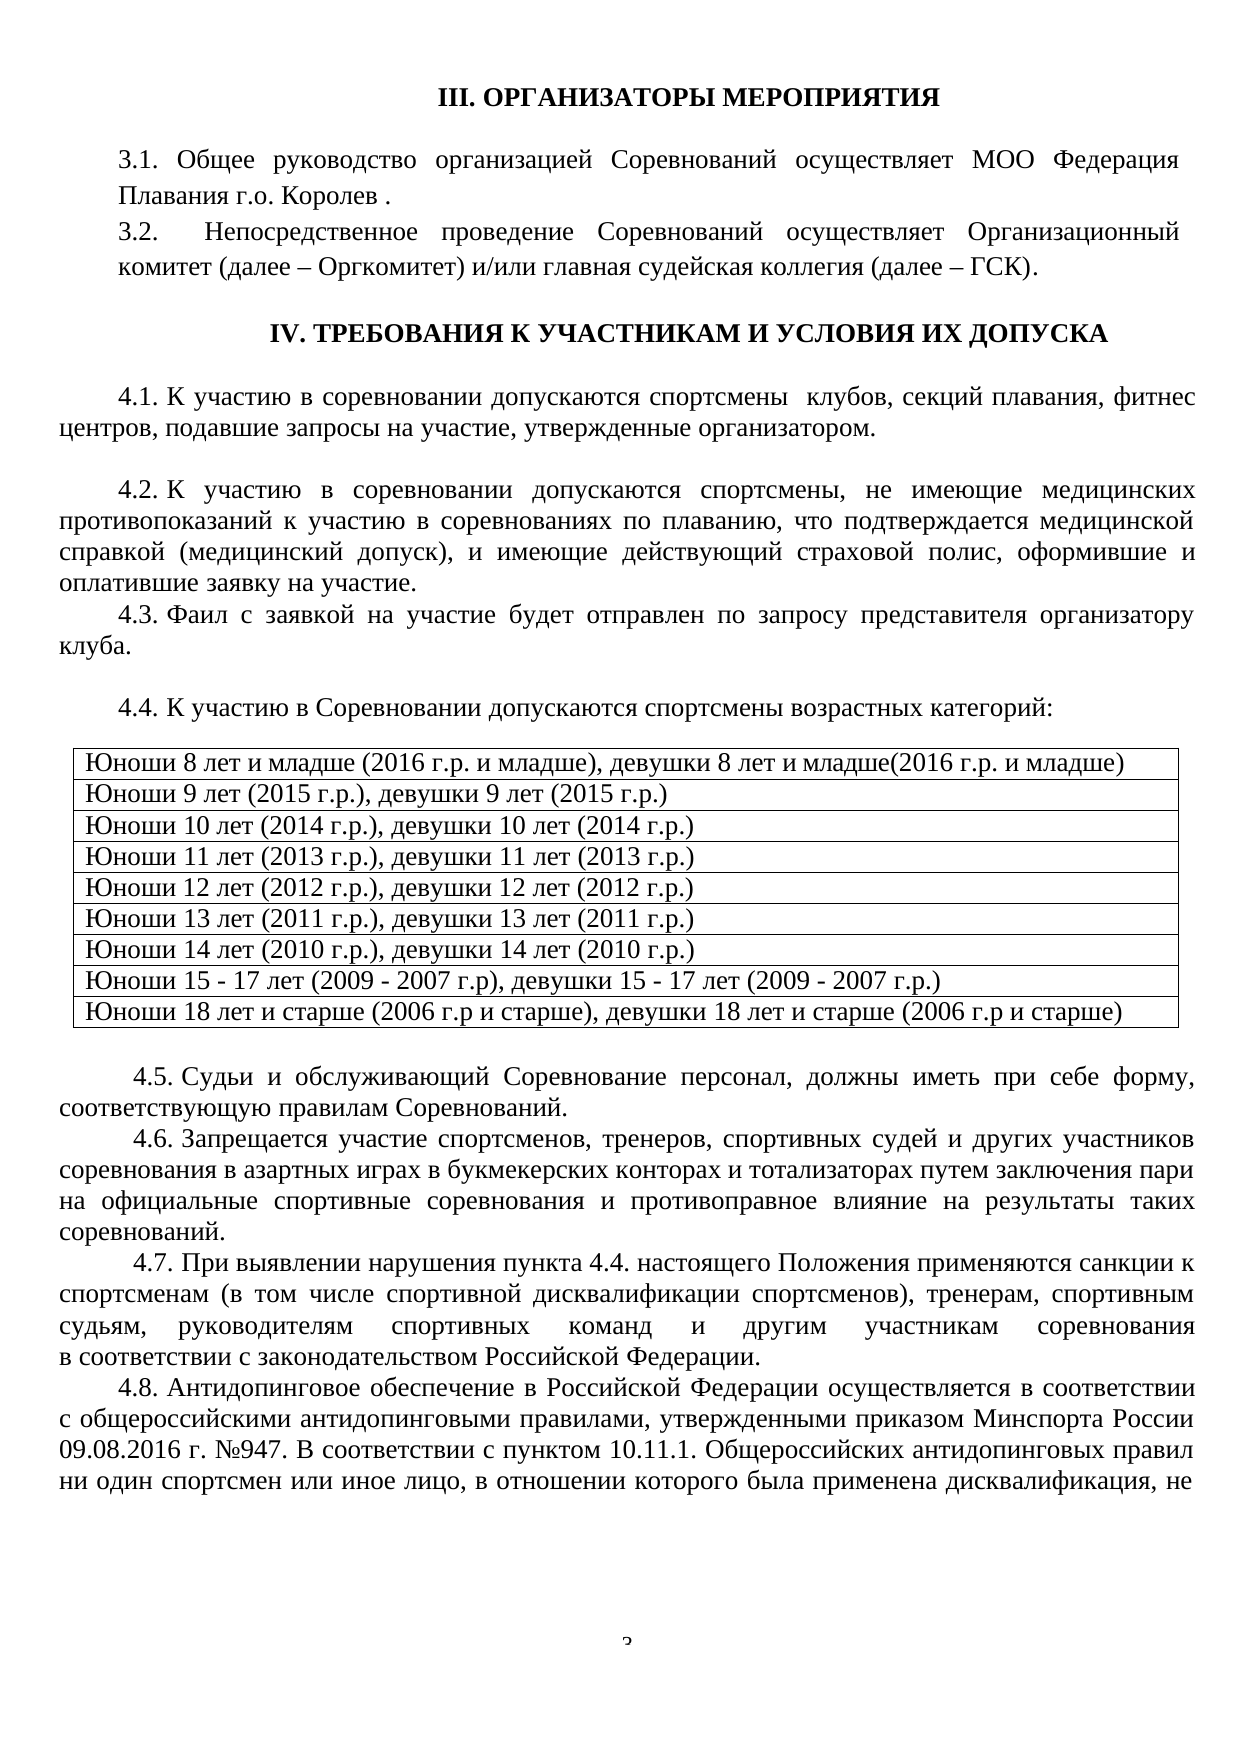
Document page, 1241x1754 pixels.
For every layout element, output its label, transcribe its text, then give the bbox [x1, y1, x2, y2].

list Фаил с заявкой на участие будет отправлен по запросу представителя организатору клуба. [59, 598, 1196, 660]
list При выявлении нарушения пункта 4.4. настоящего Положения применяются санкции к спортсменам (в том числе спортивной дисквалификации спортсменов), тренерам, спортивным судьям, руководителям спортивных команд и другим участникам соревнования в соответствии с законодательством Российской Федерации. [59, 1246, 1196, 1371]
list К участию в соревновании допускаются спортсмены, не имеющие медицинских противопоказаний к участию в соревнованиях по плаванию, что подтверждается медицинской справкой (медицинский допуск), и имеющие действующий страховой полис, оформившие и оплатившие заявку на участие. [59, 473, 1196, 598]
table_cell Юноши 9 лет (2015 г.р.), девушки 9 лет (2015 г.р.) [74, 780, 1178, 810]
list К участию в Соревновании допускаются спортсмены возрастных категорий: [118, 691, 1207, 723]
subtitle ОРГАНИЗАТОРЫ МЕРОПРИЯТИЯ [437, 81, 1207, 112]
table_cell Юноши 13 лет (2011 г.р.), девушки 13 лет (2011 г.р.) [74, 904, 1178, 934]
list К участию в соревновании допускаются спортсмены клубов, секций плавания, фитнес центров, подавшие запросы на участие, утвержденные организатором. [59, 380, 1196, 442]
list Запрещается участие спортсменов, тренеров, спортивных судей и других участников соревнования в азартных играх в букмекерских конторах и тотализаторах путем заключения пари на официальные спортивные соревнования и противоправное влияние на результаты таких соревнований. [59, 1122, 1196, 1246]
table_cell Юноши 10 лет (2014 г.р.), девушки 10 лет (2014 г.р.) [74, 811, 1178, 841]
list Судьи и обслуживающий Соревнование персонал, должны иметь при себе форму, соответствующую правилам Соревнований. [59, 1059, 1195, 1122]
table_cell Юноши 14 лет (2010 г.р.), девушки 14 лет (2010 г.р.) [74, 935, 1178, 965]
table_header Юноши 8 лет и младше (2016 г.р. и младше), девушки 8 лет и младше(2016 г.р. и младше) [74, 749, 1178, 778]
table_cell Юноши 15 - 17 лет (2009 - 2007 г.р), девушки 15 - 17 лет (2009 - 2007 г.р.) [74, 966, 1178, 996]
subtitle ТРЕБОВАНИЯ К УЧАСТНИКАМ И УСЛОВИЯ ИХ ДОПУСКА [269, 317, 1207, 348]
table_cell Юноши 12 лет (2012 г.р.), девушки 12 лет (2012 г.р.) [74, 873, 1178, 903]
list Антидопинговое обеспечение в Российской Федерации осуществляется в соответствии с общероссийскими антидопинговыми правилами, утвержденными приказом Минспорта России 09.08.2016 г. №947. В соответствии с пунктом 10.11.1. Общероссийских антидопинговых правил ни один спортсмен или иное лицо, в отношении которого была применена дисквалификация, не [59, 1371, 1196, 1496]
list 3.2. Непосредственное проведение Соревнований осуществляет Организационный комитет (далее – Оргкомитет) и/или главная судейская коллегия (далее – ГСК). [118, 215, 1180, 282]
list 3.1. Общее руководство организацией Соревнований осуществляет МОО Федерация Плавания г.о. Королев . [118, 143, 1180, 210]
table_cell Юноши 11 лет (2013 г.р.), девушки 11 лет (2013 г.р.) [74, 842, 1178, 872]
table_cell Юноши 18 лет и старше (2006 г.р и старше), девушки 18 лет и старше (2006 г.р и старше) [74, 997, 1178, 1027]
